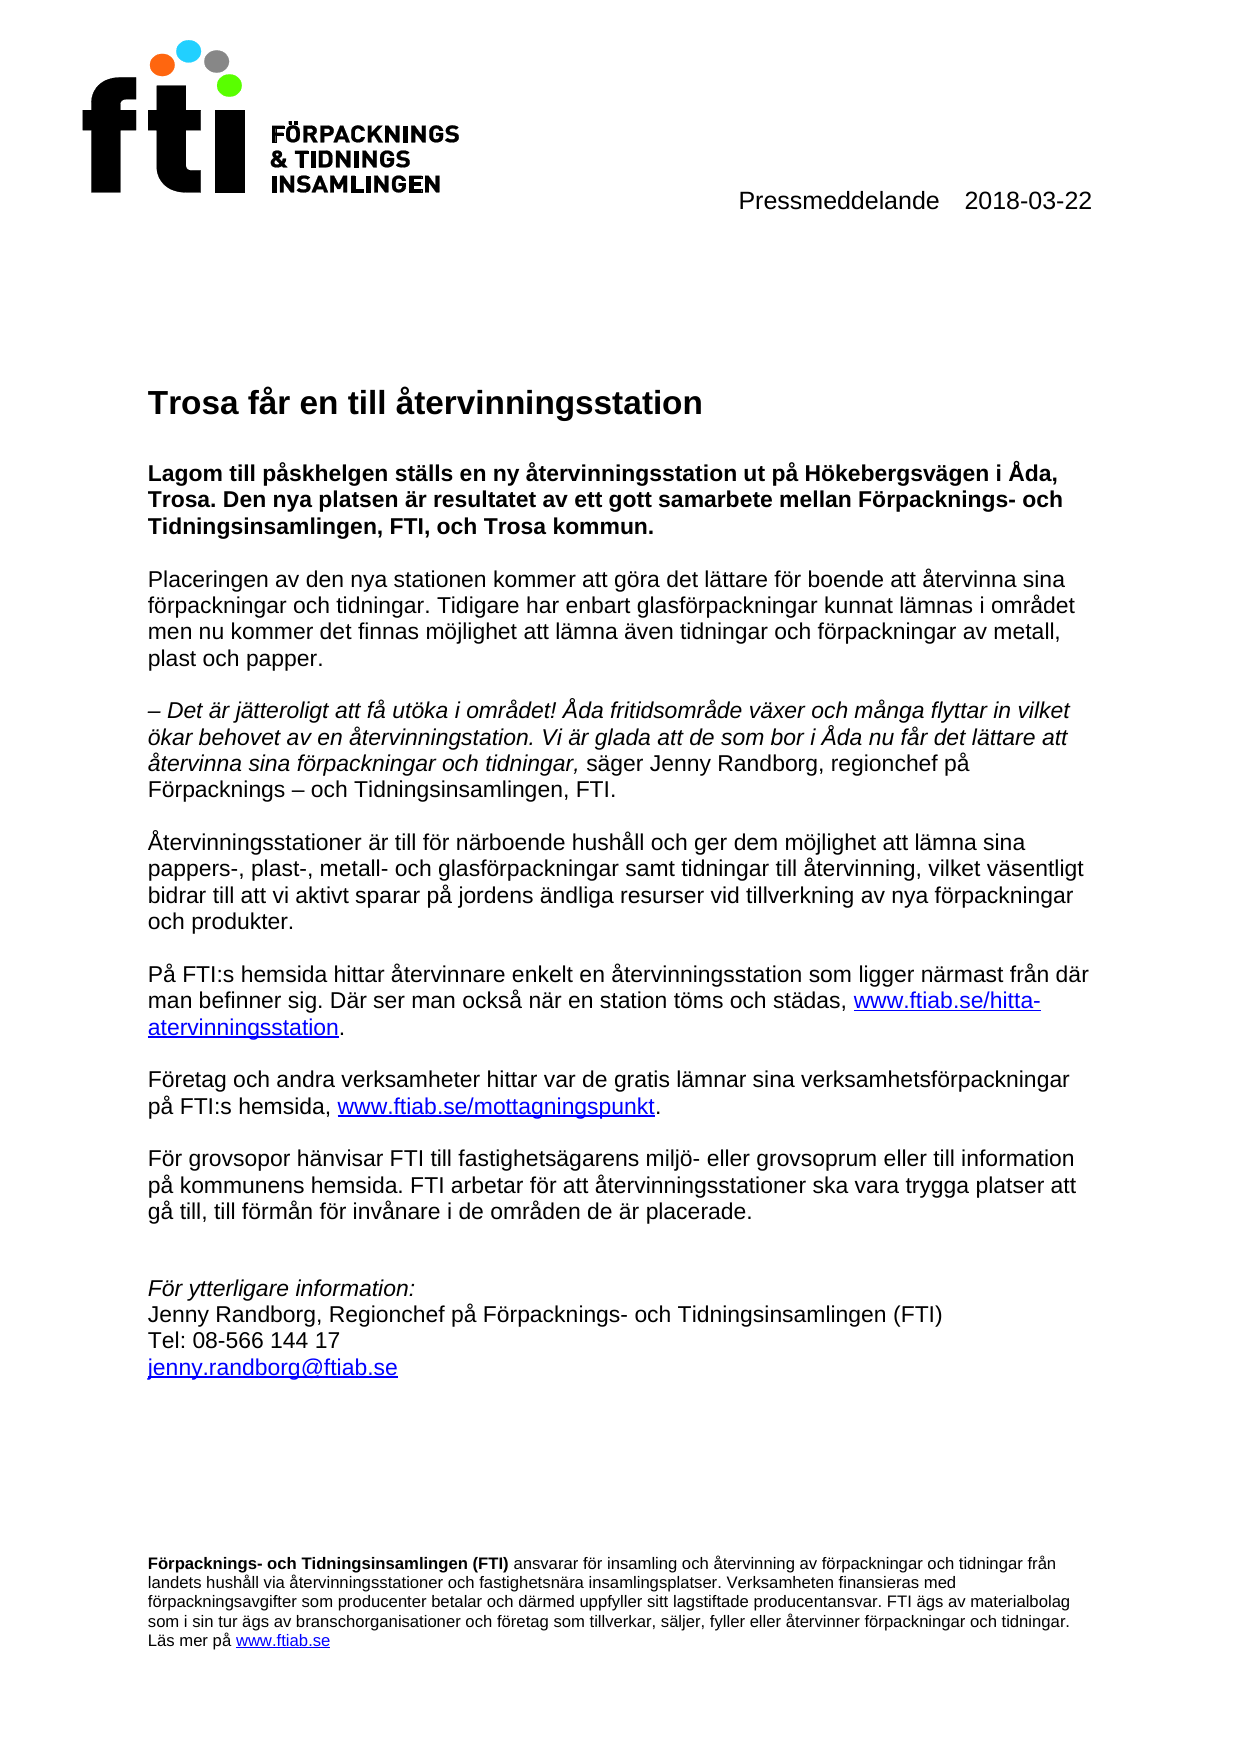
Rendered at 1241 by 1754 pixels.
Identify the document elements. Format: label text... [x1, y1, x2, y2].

text Återvinningsstationer är till för närboende hushåll och ger dem möjlighet att lämna sina pappers-, plast-, metall- och glasförpackningar samt tidningar till återvinning, vilket väsentligt bidrar till att vi aktivt sparar på jordens ändliga resurser vid tillverkning av nya förpackningar och produkter. [148, 829, 1092, 934]
text För grovsopor hänvisar FTI till fastighetsägarens miljö- eller grovsoprum eller till information på kommunens hemsida. FTI arbetar för att återvinningsstationer ska vara trygga platser att gå till, till förmån för invånare i de områden de är placerade. [148, 1145, 1092, 1224]
text Trosa får en till återvinningsstation [148, 383, 1092, 422]
text Tel: 08-566 144 17 [148, 1327, 1092, 1354]
text På FTI:s hemsida hittar återvinnare enkelt en återvinningsstation som ligger närmast från där man befinner sig. Där ser man också när en station töms och städas, www.ftiab.se/hitta-atervinningsstation. [148, 934, 1092, 1040]
text Pressmeddelande 2018-03-22 [73, 29, 1092, 383]
text Jenny Randborg, Regionchef på Förpacknings- och Tidningsinsamlingen (FTI) [148, 1301, 1092, 1327]
text Företag och andra verksamheter hittar var de gratis lämnar sina verksamhetsförpackningar på FTI:s hemsida, www.ftiab.se/mottagningspunkt. [148, 1066, 1092, 1119]
text Placeringen av den nya stationen kommer att göra det lättare för boende att återvinna sina förpackningar och tidningar. Tidigare har enbart glasförpackningar kunnat lämnas i området men nu kommer det finnas möjlighet att lämna även tidningar och förpackningar av metall, plast och papper. [148, 566, 1092, 671]
text Lagom till påskhelgen ställs en ny återvinningsstation ut på Hökebergsvägen i Åda, Trosa. Den nya platsen är resultatet av ett gott samarbete mellan Förpacknings- och Tidningsinsamlingen, FTI, och Trosa kommun. [148, 460, 1092, 539]
text jenny.randborg@ftiab.se [148, 1354, 1092, 1380]
text – Det är jätteroligt att få utöka i området! Åda fritidsområde växer och många flyttar in vilket ökar behovet av en återvinningstation. Vi är glada att de som bor i Åda nu får det lättare att återvinna sina förpackningar och tidningar, säger Jenny Randborg, regionchef på Förpacknings – och Tidningsinsamlingen, FTI. [148, 697, 1092, 803]
text För ytterligare information: [148, 1275, 1092, 1301]
